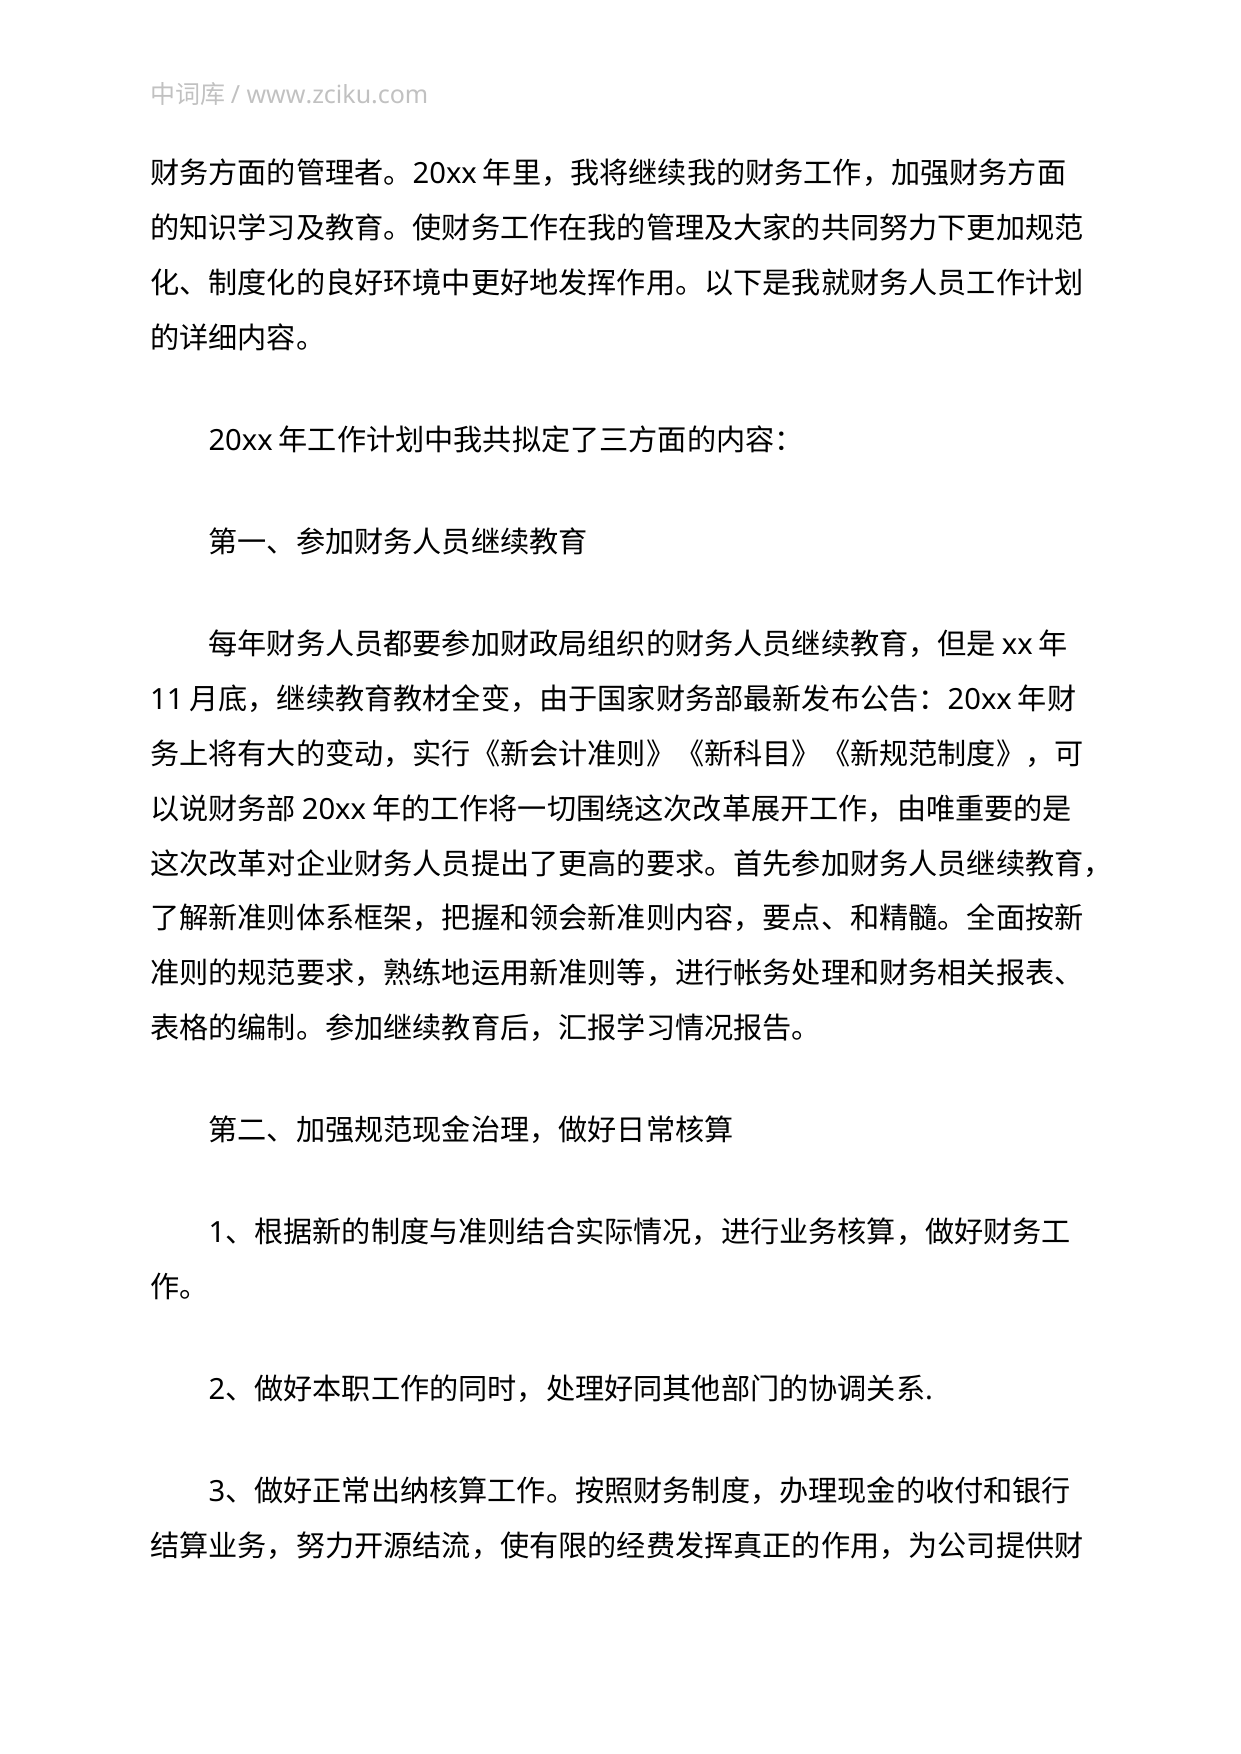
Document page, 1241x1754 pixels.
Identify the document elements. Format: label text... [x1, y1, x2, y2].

text 2、做好本职工作的同时，处理好同其他部门的协调关系. [150, 1365, 1090, 1408]
text 20xx年工作计划中我共拟定了三方面的内容： [150, 417, 1090, 459]
text 第一、参加财务人员继续教育 [150, 518, 1090, 561]
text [150, 1467, 1090, 1564]
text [150, 150, 1090, 357]
text 第二、加强规范现金治理，做好日常核算 [150, 1107, 1090, 1149]
text 1、根据新的制度与准则结合实际情况，进行业务核算，做好财务工作。 [150, 1208, 1090, 1306]
text 每年财务人员都要参加财政局组织的财务人员继续教育，但是xx年11月底，继续教育教材全变，由于国家财务部最新发布公告：20xx年财务上将有大的变动，实行《新会计准则》《新科目》《新规范制度》，可以说财务部20xx年的工作将一切围绕这次改革展开工作，由唯重要的是这次改革对企业财务人员提出了更高的要求。首先参加财务人员继续教育，了解新准则体系框架，把握和领会新准则内容，要点、和精髓。全面按新准则的规范要求，熟练地运用新准则等，进行帐务处理和财务相关报表、表格的编制。参加继续教育后，汇报学习情况报告。 [150, 620, 1090, 1047]
